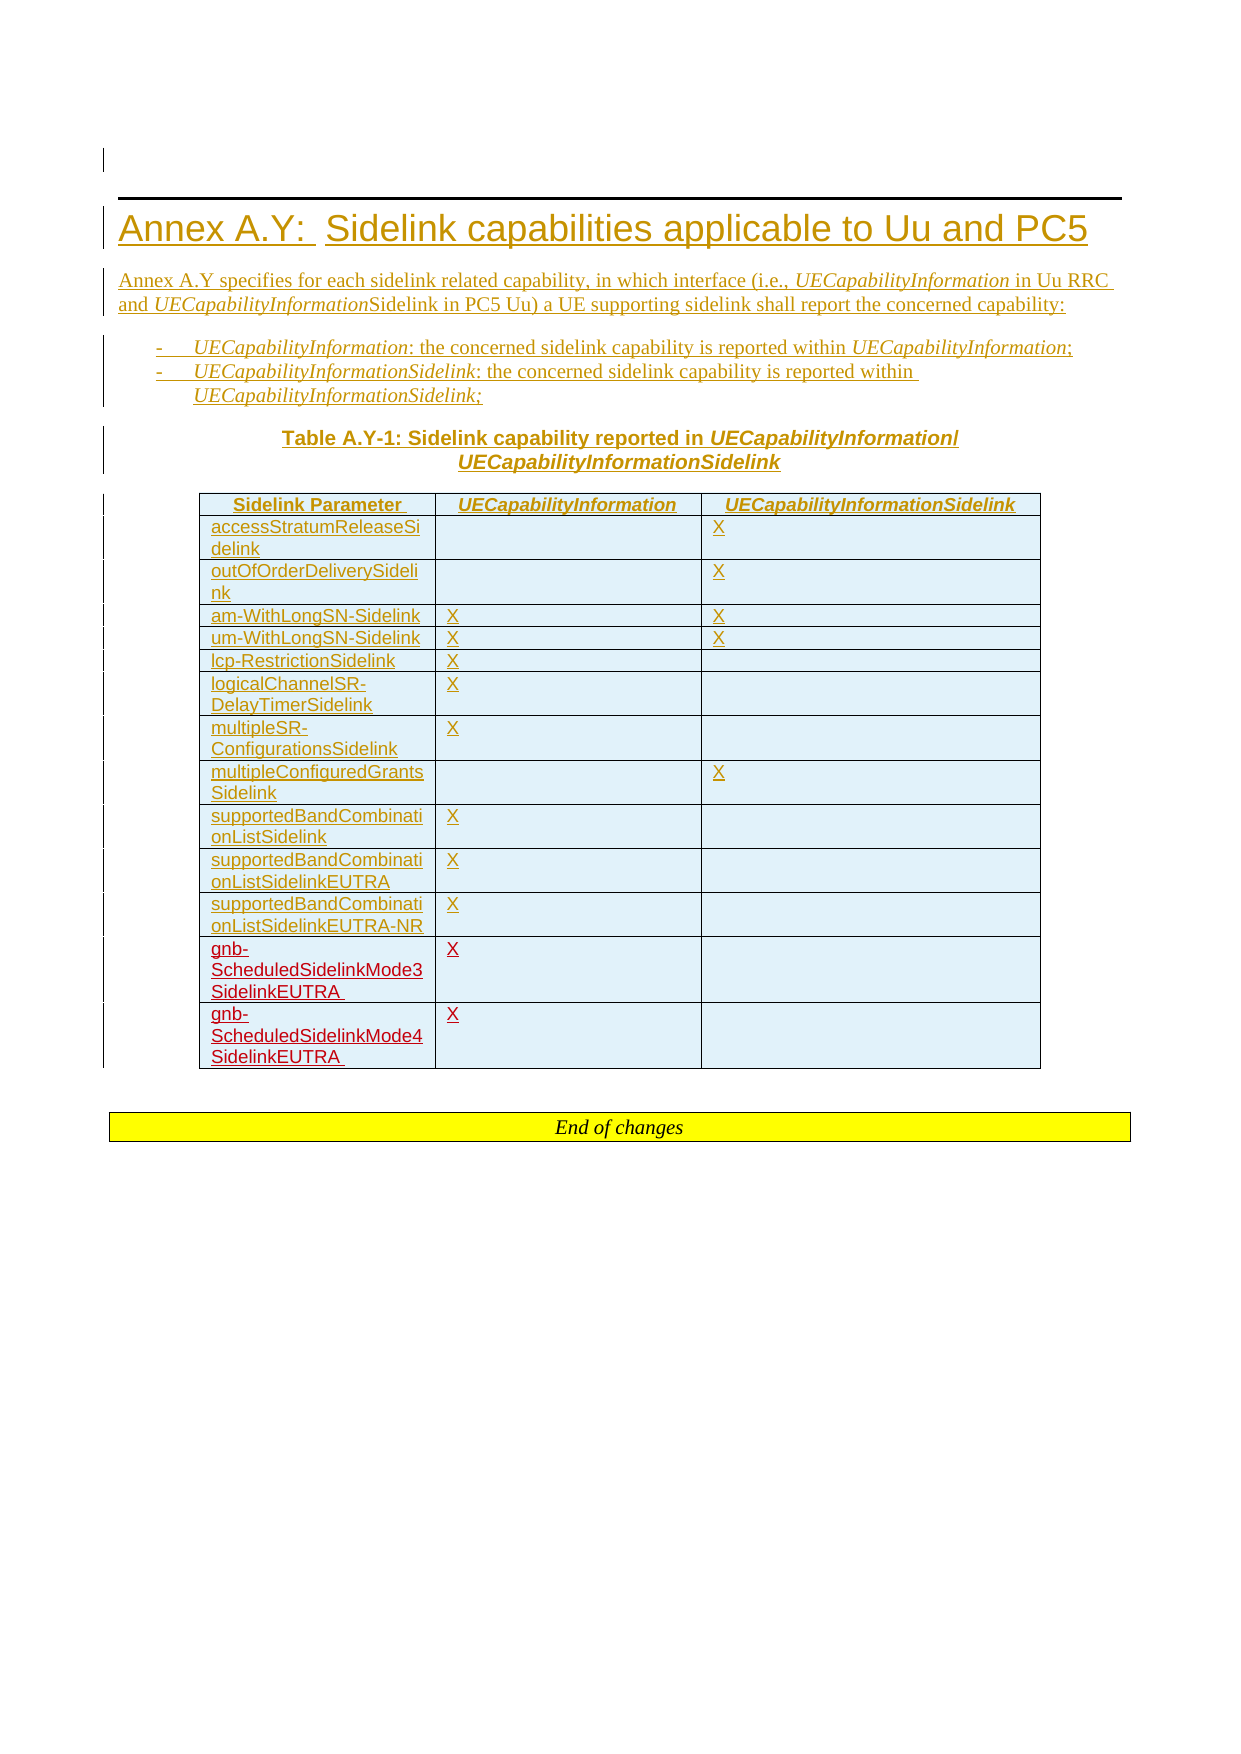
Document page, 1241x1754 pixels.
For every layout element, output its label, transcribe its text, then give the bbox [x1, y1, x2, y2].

text End of changes [110, 1113, 1130, 1141]
